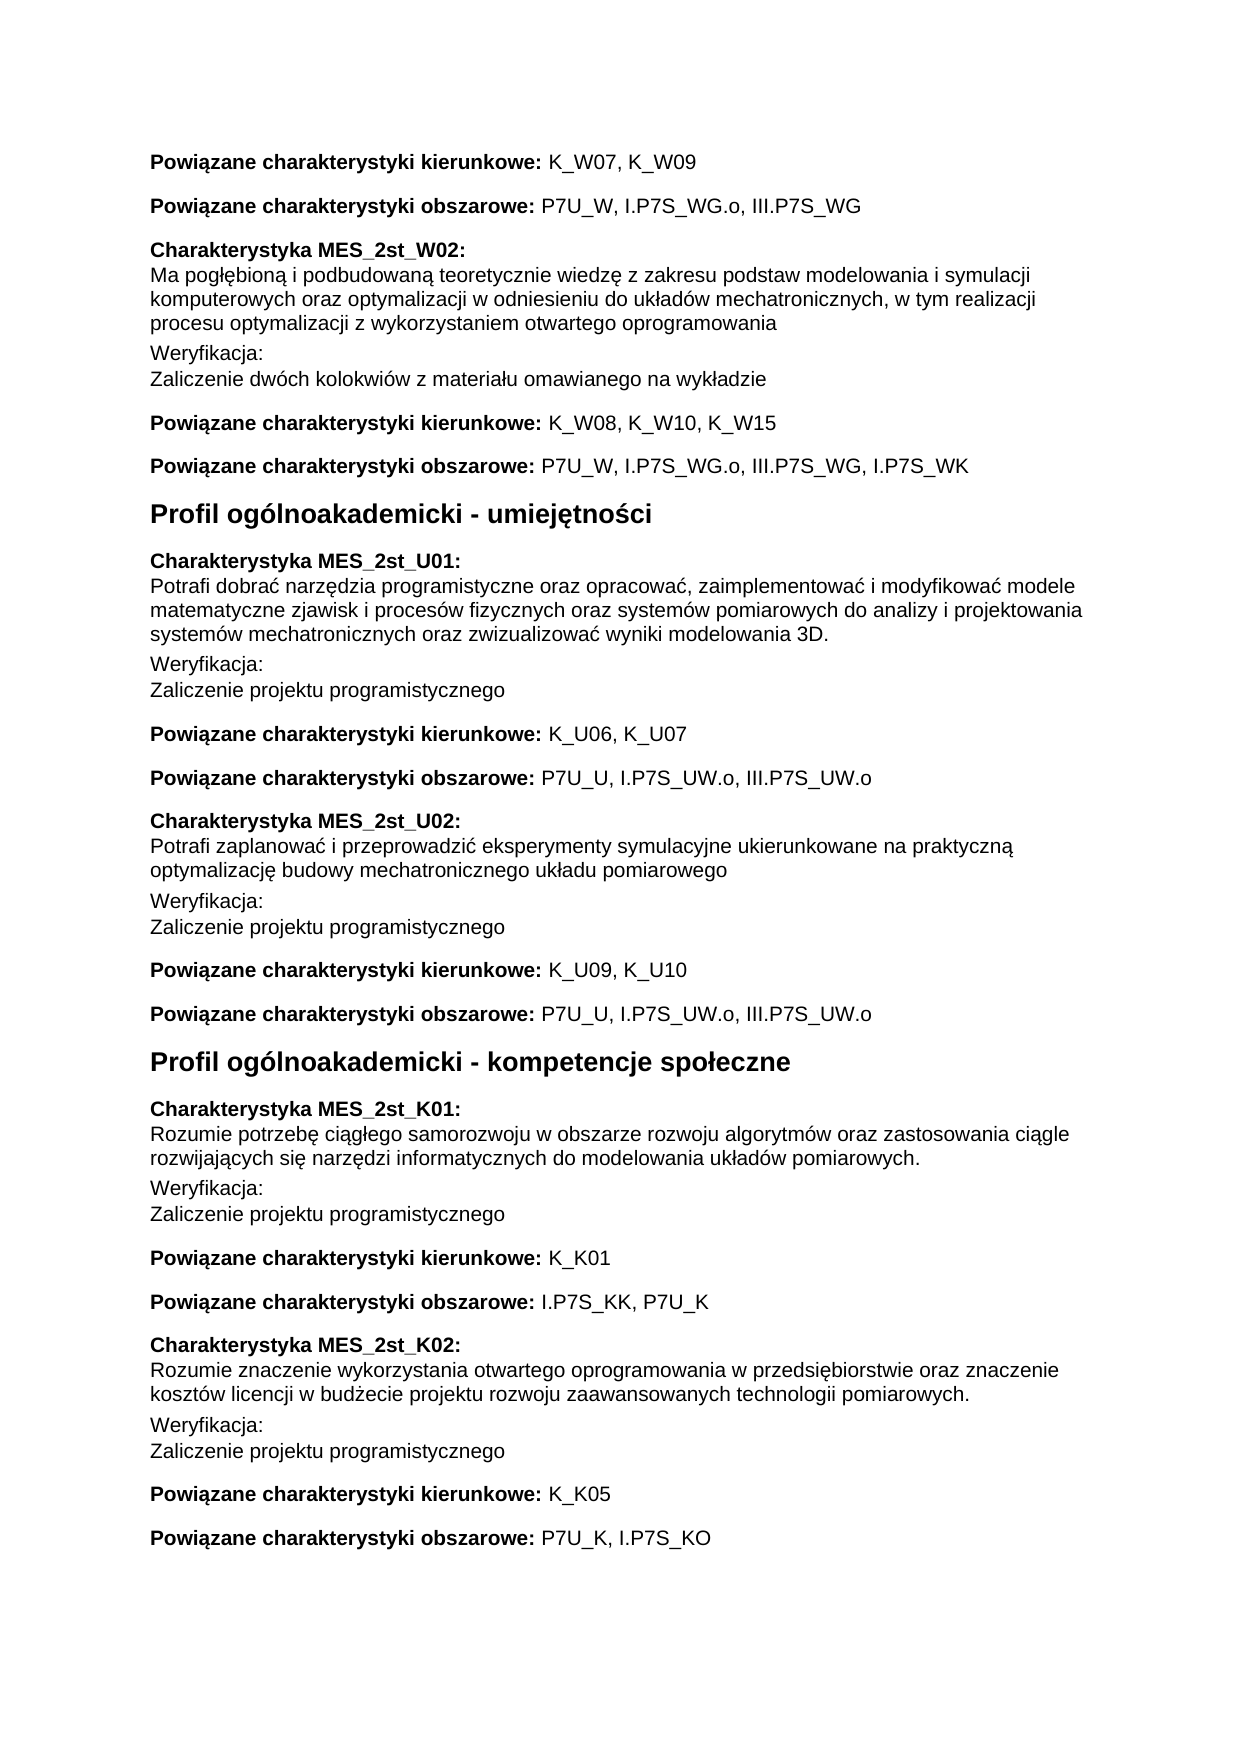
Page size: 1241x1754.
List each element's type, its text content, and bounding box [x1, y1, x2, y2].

text Weryfikacja: [150, 1412, 1090, 1436]
text Powiązane charakterystyki kierunkowe: K_W08, K_W10, K_W15 [150, 410, 1090, 434]
text Powiązane charakterystyki obszarowe: P7U_U, I.P7S_UW.o, III.P7S_UW.o [150, 766, 1090, 789]
text Charakterystyka MES_2st_K01: [150, 1097, 1090, 1121]
text Powiązane charakterystyki kierunkowe: K_U09, K_U10 [150, 958, 1090, 982]
text Rozumie potrzebę ciągłego samorozwoju w obszarze rozwoju algorytmów oraz zastosowania ciągle rozwijających się narzędzi informatycznych do modelowania układów pomiarowych. [150, 1122, 1090, 1170]
text Charakterystyka MES_2st_U01: [150, 549, 1090, 573]
text Powiązane charakterystyki obszarowe: P7U_W, I.P7S_WG.o, III.P7S_WG, I.P7S_WK [150, 454, 1090, 478]
text Ma pogłębioną i podbudowaną teoretycznie wiedzę z zakresu podstaw modelowania i symulacji komputerowych oraz optymalizacji w odniesieniu do układów mechatronicznych, w tym realizacji procesu optymalizacji z wykorzystaniem otwartego oprogramowania [150, 262, 1090, 334]
text Weryfikacja: [150, 1176, 1090, 1200]
text Powiązane charakterystyki kierunkowe: K_K05 [150, 1482, 1090, 1506]
subtitle Profil ogólnoakademicki - umiejętności [150, 498, 1090, 529]
text Rozumie znaczenie wykorzystania otwartego oprogramowania w przedsiębiorstwie oraz znaczenie kosztów licencji w budżecie projektu rozwoju zaawansowanych technologii pomiarowych. [150, 1358, 1090, 1406]
text Weryfikacja: [150, 341, 1090, 364]
text Zaliczenie projektu programistycznego [150, 678, 1090, 702]
text Powiązane charakterystyki kierunkowe: K_U06, K_U07 [150, 722, 1090, 746]
text Charakterystyka MES_2st_K02: [150, 1333, 1090, 1357]
text Zaliczenie projektu programistycznego [150, 1438, 1090, 1462]
text Powiązane charakterystyki obszarowe: I.P7S_KK, P7U_K [150, 1289, 1090, 1313]
text Weryfikacja: [150, 888, 1090, 912]
text Zaliczenie dwóch kolokwiów z materiału omawianego na wykładzie [150, 367, 1090, 391]
text Powiązane charakterystyki obszarowe: P7U_K, I.P7S_KO [150, 1526, 1090, 1550]
text Powiązane charakterystyki obszarowe: P7U_W, I.P7S_WG.o, III.P7S_WG [150, 194, 1090, 218]
text Zaliczenie projektu programistycznego [150, 914, 1090, 938]
text Powiązane charakterystyki obszarowe: P7U_U, I.P7S_UW.o, III.P7S_UW.o [150, 1002, 1090, 1026]
text Charakterystyka MES_2st_U02: [150, 809, 1090, 833]
subtitle Profil ogólnoakademicki - kompetencje społeczne [150, 1046, 1090, 1077]
text Potrafi zaplanować i przeprowadzić eksperymenty symulacyjne ukierunkowane na praktyczną optymalizację budowy mechatronicznego układu pomiarowego [150, 834, 1090, 882]
text Weryfikacja: [150, 652, 1090, 676]
text Potrafi dobrać narzędzia programistyczne oraz opracować, zaimplementować i modyfikować modele matematyczne zjawisk i procesów fizycznych oraz systemów pomiarowych do analizy i projektowania systemów mechatronicznych oraz zwizualizować wyniki modelowania 3D. [150, 574, 1090, 646]
text Zaliczenie projektu programistycznego [150, 1202, 1090, 1226]
text Powiązane charakterystyki kierunkowe: K_W07, K_W09 [150, 150, 1090, 174]
text Powiązane charakterystyki kierunkowe: K_K01 [150, 1246, 1090, 1270]
text Charakterystyka MES_2st_W02: [150, 237, 1090, 261]
